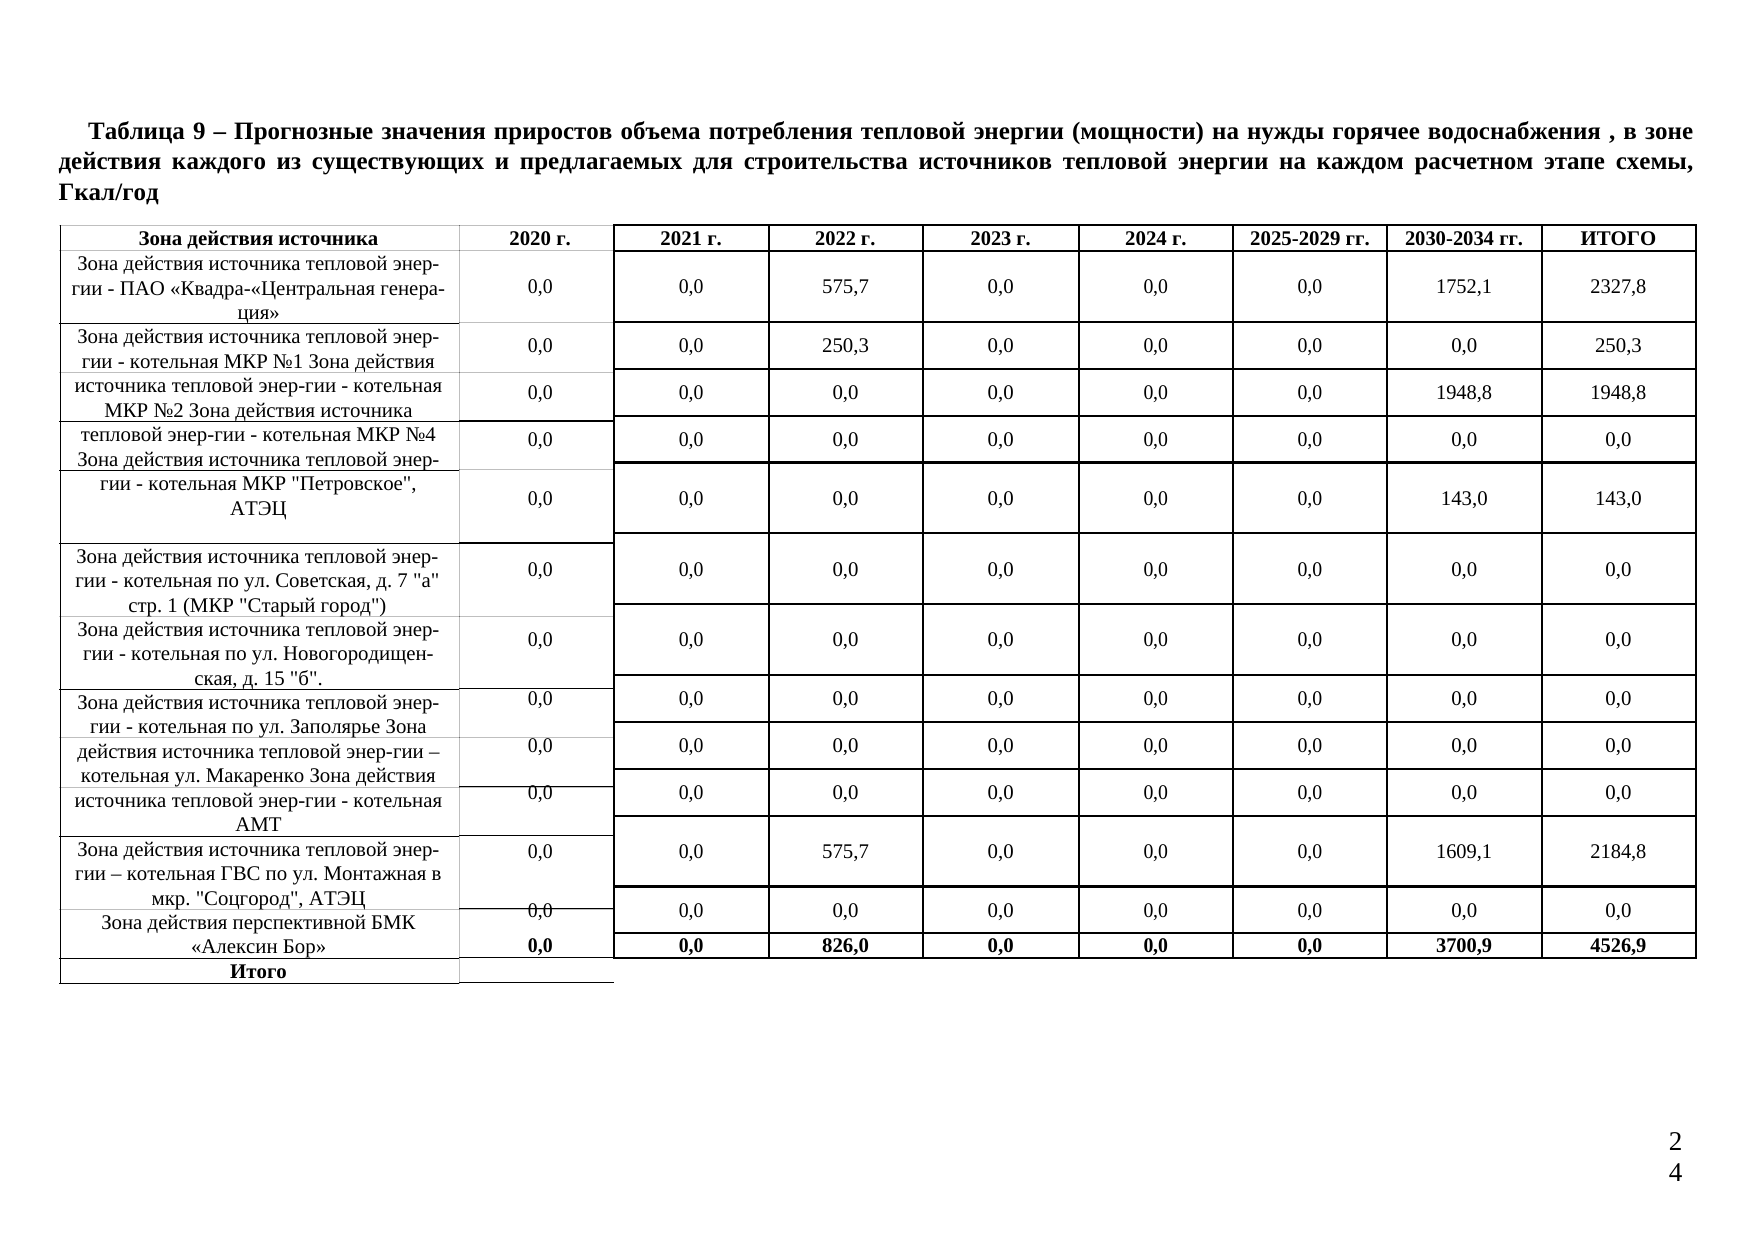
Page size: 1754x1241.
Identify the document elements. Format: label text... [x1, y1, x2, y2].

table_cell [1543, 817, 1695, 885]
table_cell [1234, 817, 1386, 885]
text Зона действия источника тепловой энер-гии – котельная ГВС по ул. Монтажная в мкр. "Соцгород", АТЭЦ [71, 837, 446, 909]
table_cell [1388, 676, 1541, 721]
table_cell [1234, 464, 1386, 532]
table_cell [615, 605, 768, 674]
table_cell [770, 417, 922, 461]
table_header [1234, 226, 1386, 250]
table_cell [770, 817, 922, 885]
text Зона действия источника [71, 226, 446, 250]
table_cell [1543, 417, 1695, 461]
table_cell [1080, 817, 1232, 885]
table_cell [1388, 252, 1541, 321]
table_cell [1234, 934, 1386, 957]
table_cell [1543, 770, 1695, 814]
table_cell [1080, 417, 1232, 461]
text 24 [1669, 1125, 1696, 1187]
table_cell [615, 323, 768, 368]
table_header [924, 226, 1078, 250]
text Зона действия перспективной БМК [71, 910, 446, 934]
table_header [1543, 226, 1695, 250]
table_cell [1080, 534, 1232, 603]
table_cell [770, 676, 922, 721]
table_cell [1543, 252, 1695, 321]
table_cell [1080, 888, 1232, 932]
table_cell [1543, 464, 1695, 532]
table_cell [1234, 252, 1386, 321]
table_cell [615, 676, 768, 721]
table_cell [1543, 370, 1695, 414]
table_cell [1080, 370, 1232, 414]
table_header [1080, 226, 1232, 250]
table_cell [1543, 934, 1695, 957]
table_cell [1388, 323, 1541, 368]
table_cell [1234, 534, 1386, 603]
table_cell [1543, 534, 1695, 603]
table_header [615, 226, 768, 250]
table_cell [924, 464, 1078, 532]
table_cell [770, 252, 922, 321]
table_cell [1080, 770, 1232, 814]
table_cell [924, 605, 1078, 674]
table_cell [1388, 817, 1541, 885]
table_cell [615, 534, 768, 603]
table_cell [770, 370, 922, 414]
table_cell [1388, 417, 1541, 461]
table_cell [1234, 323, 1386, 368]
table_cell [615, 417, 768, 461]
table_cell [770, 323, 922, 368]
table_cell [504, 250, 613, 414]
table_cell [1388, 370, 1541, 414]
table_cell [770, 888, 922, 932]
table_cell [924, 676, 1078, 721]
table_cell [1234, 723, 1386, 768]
text Итого [71, 959, 446, 983]
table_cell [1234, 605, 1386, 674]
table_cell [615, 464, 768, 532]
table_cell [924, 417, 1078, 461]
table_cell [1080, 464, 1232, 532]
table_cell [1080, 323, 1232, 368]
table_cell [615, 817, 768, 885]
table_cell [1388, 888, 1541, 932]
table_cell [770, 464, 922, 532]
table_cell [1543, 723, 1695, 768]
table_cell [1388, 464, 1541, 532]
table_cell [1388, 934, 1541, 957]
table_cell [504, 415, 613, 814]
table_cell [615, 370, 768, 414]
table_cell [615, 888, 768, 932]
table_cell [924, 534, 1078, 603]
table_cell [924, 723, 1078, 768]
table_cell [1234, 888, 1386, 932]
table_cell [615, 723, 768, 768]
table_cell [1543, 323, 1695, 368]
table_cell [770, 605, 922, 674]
text «Алексин Бор» [71, 934, 446, 958]
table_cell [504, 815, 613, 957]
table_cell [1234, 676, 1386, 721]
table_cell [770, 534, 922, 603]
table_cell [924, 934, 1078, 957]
text Зона действия источника тепловой энер-гии - котельная по ул. Заполярье Зона действия источника тепловой энер-гии – котельная ул. Макаренко Зона действия источника тепловой энер-гии - котельная АМТ [71, 690, 446, 836]
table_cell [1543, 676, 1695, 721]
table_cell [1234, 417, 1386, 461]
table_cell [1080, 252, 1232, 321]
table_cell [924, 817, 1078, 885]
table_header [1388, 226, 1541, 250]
text Зона действия источника тепловой энер-гии - котельная по ул. Новогородищен-ская, д. 15 "б". [71, 617, 446, 689]
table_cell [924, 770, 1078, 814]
text Зона действия источника тепловой энер-гии - котельная МКР №1 Зона действия источника тепловой энер-гии - котельная МКР №2 Зона действия источника тепловой энер-гии - котельная МКР №4 Зона действия источника тепловой энер-гии - котельная МКР "Петровское", АТЭЦ [71, 324, 446, 519]
text Зона действия источника тепловой энер-гии - котельная по ул. Советская, д. 7 "а" стр. 1 (МКР "Старый город") [73, 544, 442, 617]
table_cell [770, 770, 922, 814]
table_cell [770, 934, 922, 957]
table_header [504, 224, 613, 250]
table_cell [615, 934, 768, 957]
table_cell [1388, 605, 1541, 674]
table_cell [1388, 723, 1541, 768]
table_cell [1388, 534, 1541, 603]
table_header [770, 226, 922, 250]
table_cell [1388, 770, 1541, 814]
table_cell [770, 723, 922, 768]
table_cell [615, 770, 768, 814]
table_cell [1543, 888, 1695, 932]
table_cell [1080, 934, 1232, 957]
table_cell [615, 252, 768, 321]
text Зона действия источника тепловой энер-гии - ПАО «Квадра-«Центральная генера-ция» [71, 251, 446, 324]
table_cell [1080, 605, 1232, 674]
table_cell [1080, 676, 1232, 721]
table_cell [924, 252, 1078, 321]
picture [59, 222, 614, 985]
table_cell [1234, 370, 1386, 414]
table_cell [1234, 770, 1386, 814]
text Таблица 9 – Прогнозные значения приростов объема потребления тепловой энергии (мощности) на нужды горячее водоснабжения , в зоне действия каждого из существующих и предлагаемых для строительства источников тепловой энергии на каждом расчетном этапе схемы, Гкал/год [58, 116, 1696, 206]
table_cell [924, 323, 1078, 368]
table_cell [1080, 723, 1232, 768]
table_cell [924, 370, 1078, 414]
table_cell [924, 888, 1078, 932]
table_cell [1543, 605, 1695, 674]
